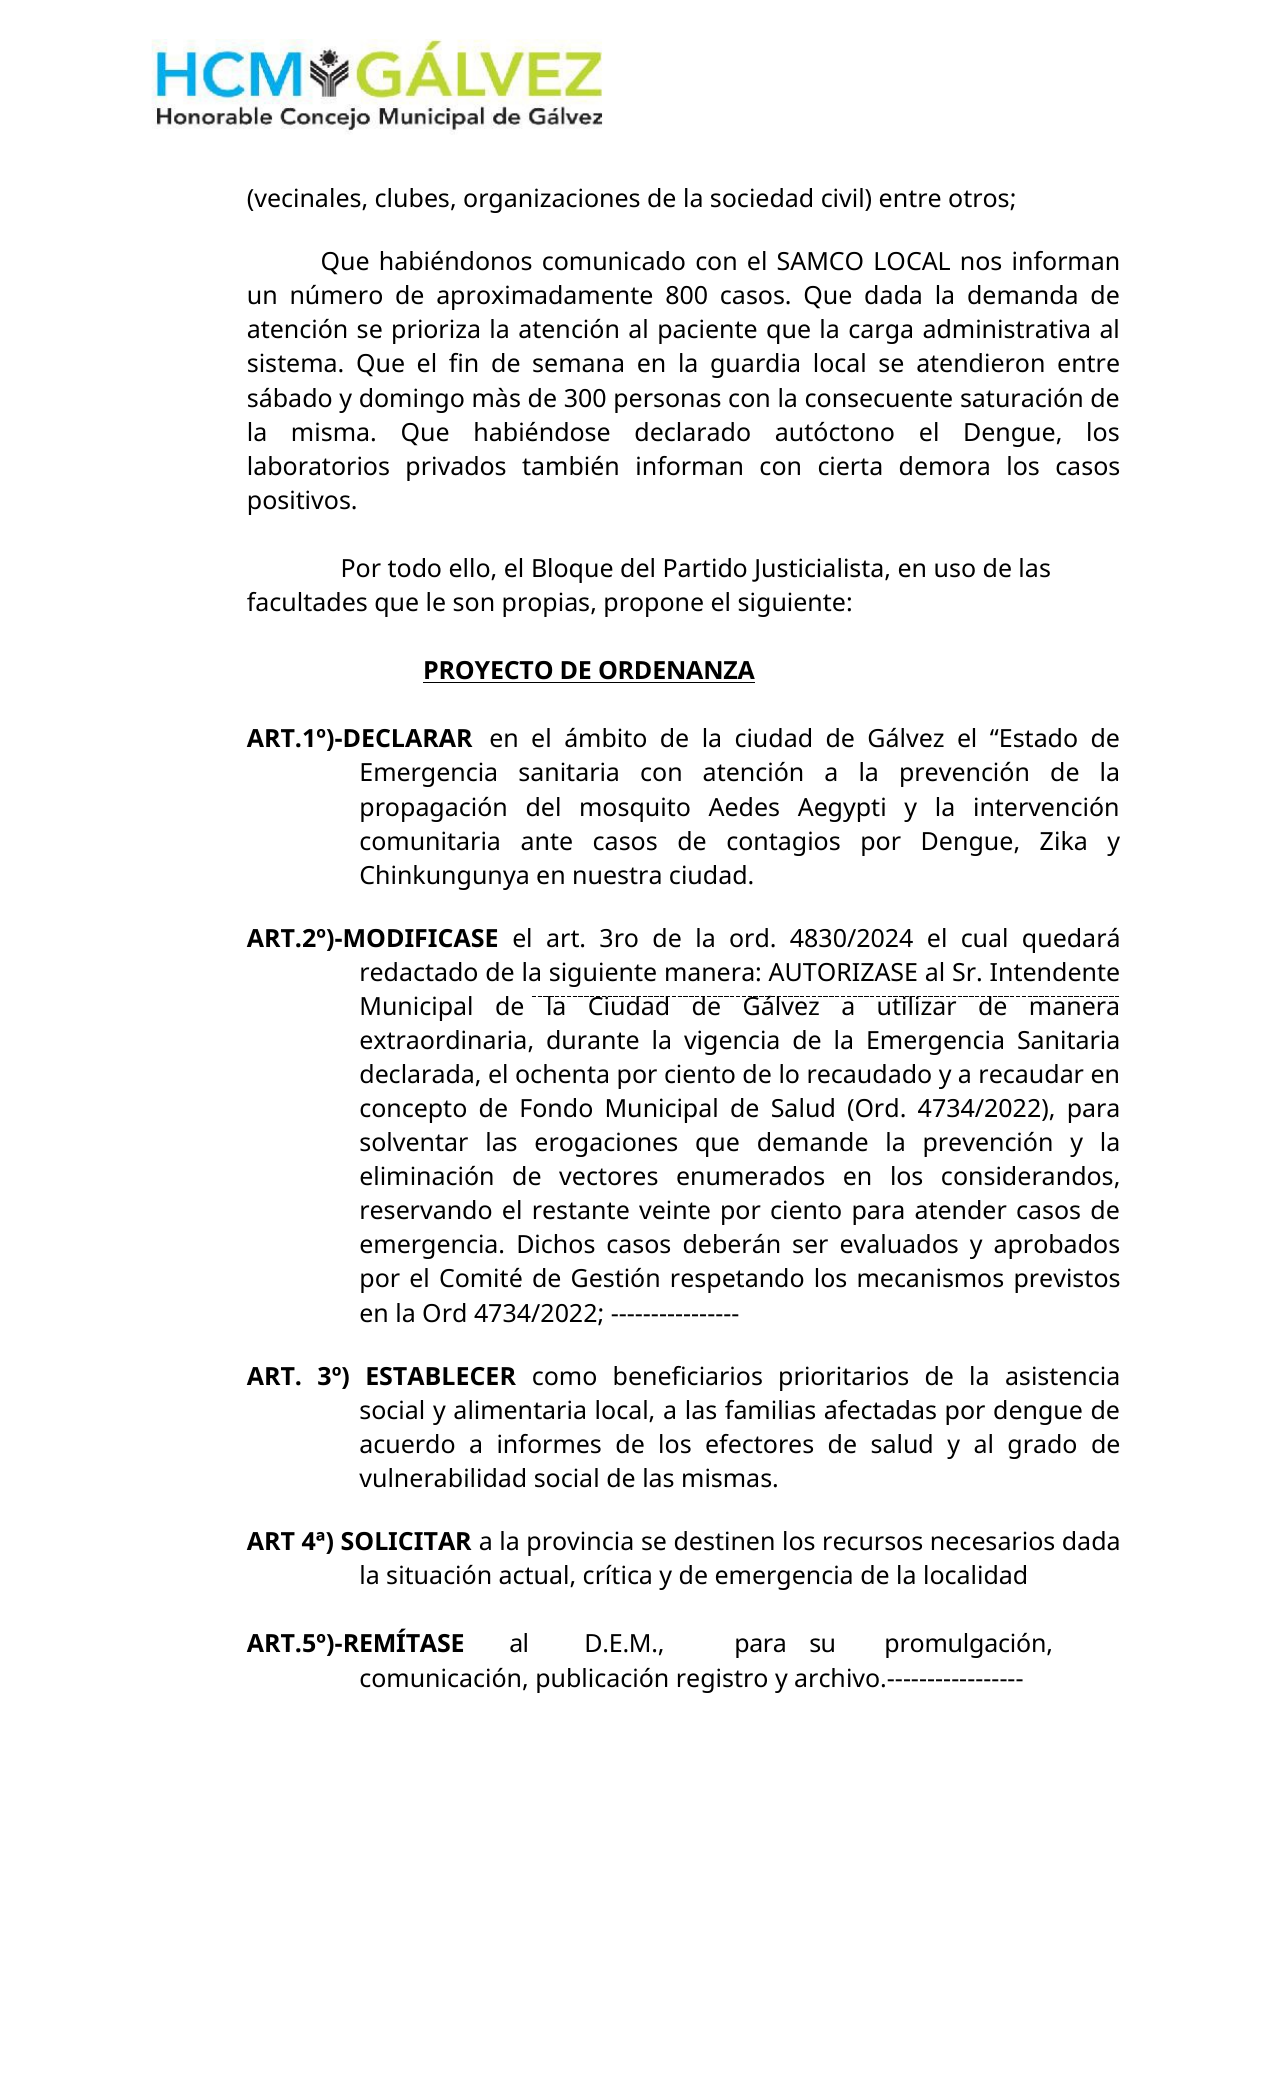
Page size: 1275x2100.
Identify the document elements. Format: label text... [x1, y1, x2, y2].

text Por todo ello, el Bloque del Partido Justicialista, en uso de las facultades que le son propias, propone el siguiente: [247, 551, 1133, 619]
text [247, 181, 1121, 215]
text ART 4ª) SOLICITAR a la provincia se destinen los recursos necesarios dada la situación actual, crítica y de emergencia de la localidad [247, 1524, 1121, 1592]
subtitle PROYECTO DE ORDENANZA [247, 653, 1133, 687]
picture [151, 39, 603, 135]
text ART.1º)-DECLARAR en el ámbito de la ciudad de Gálvez el “Estado de Emergencia sanitaria con atención a la prevención de la propagación del mosquito Aedes Aegypti y la intervención comunitaria ante casos de contagios por Dengue, Zika y Chinkungunya en nuestra ciudad. [247, 721, 1121, 891]
text ART.5º)-REMÍTASE al D.E.M., para su promulgación, comunicación, publicación registro y archivo.----------------- [247, 1626, 1122, 1694]
text ART. 3º) ESTABLECER como beneficiarios prioritarios de la asistencia social y alimentaria local, a las familias afectadas por dengue de acuerdo a informes de los efectores de salud y al grado de vulnerabilidad social de las mismas. [247, 1358, 1121, 1495]
text Que habiéndonos comunicado con el SAMCO LOCAL nos informan un número de aproximadamente 800 casos. Que dada la demanda de atención se prioriza la atención al paciente que la carga administrativa al sistema. Que el fin de semana en la guardia local se atendieron entre sábado y domingo màs de 300 personas con la consecuente saturación de la misma. Que habiéndose declarado autóctono el Dengue, los laboratorios privados también informan con cierta demora los casos positivos. [247, 244, 1121, 516]
text ART.2º)-MODIFICASE el art. 3ro de la ord. 4830/2024 el cual quedará redactado de la siguiente manera: AUTORIZASE al Sr. Intendente Municipal de la Ciudad de Gálvez a utilizar de manera extraordinaria, durante la vigencia de la Emergencia Sanitaria declarada, el ochenta por ciento de lo recaudado y a recaudar en concepto de Fondo Municipal de Salud (Ord. 4734/2022), para solventar las erogaciones que demande la prevención y la eliminación de vectores enumerados en los considerandos, reservando el restante veinte por ciento para atender casos de emergencia. Dichos casos deberán ser evaluados y aprobados por el Comité de Gestión respetando los mecanismos previstos en la Ord 4734/2022; ---------------- [247, 921, 1121, 1329]
